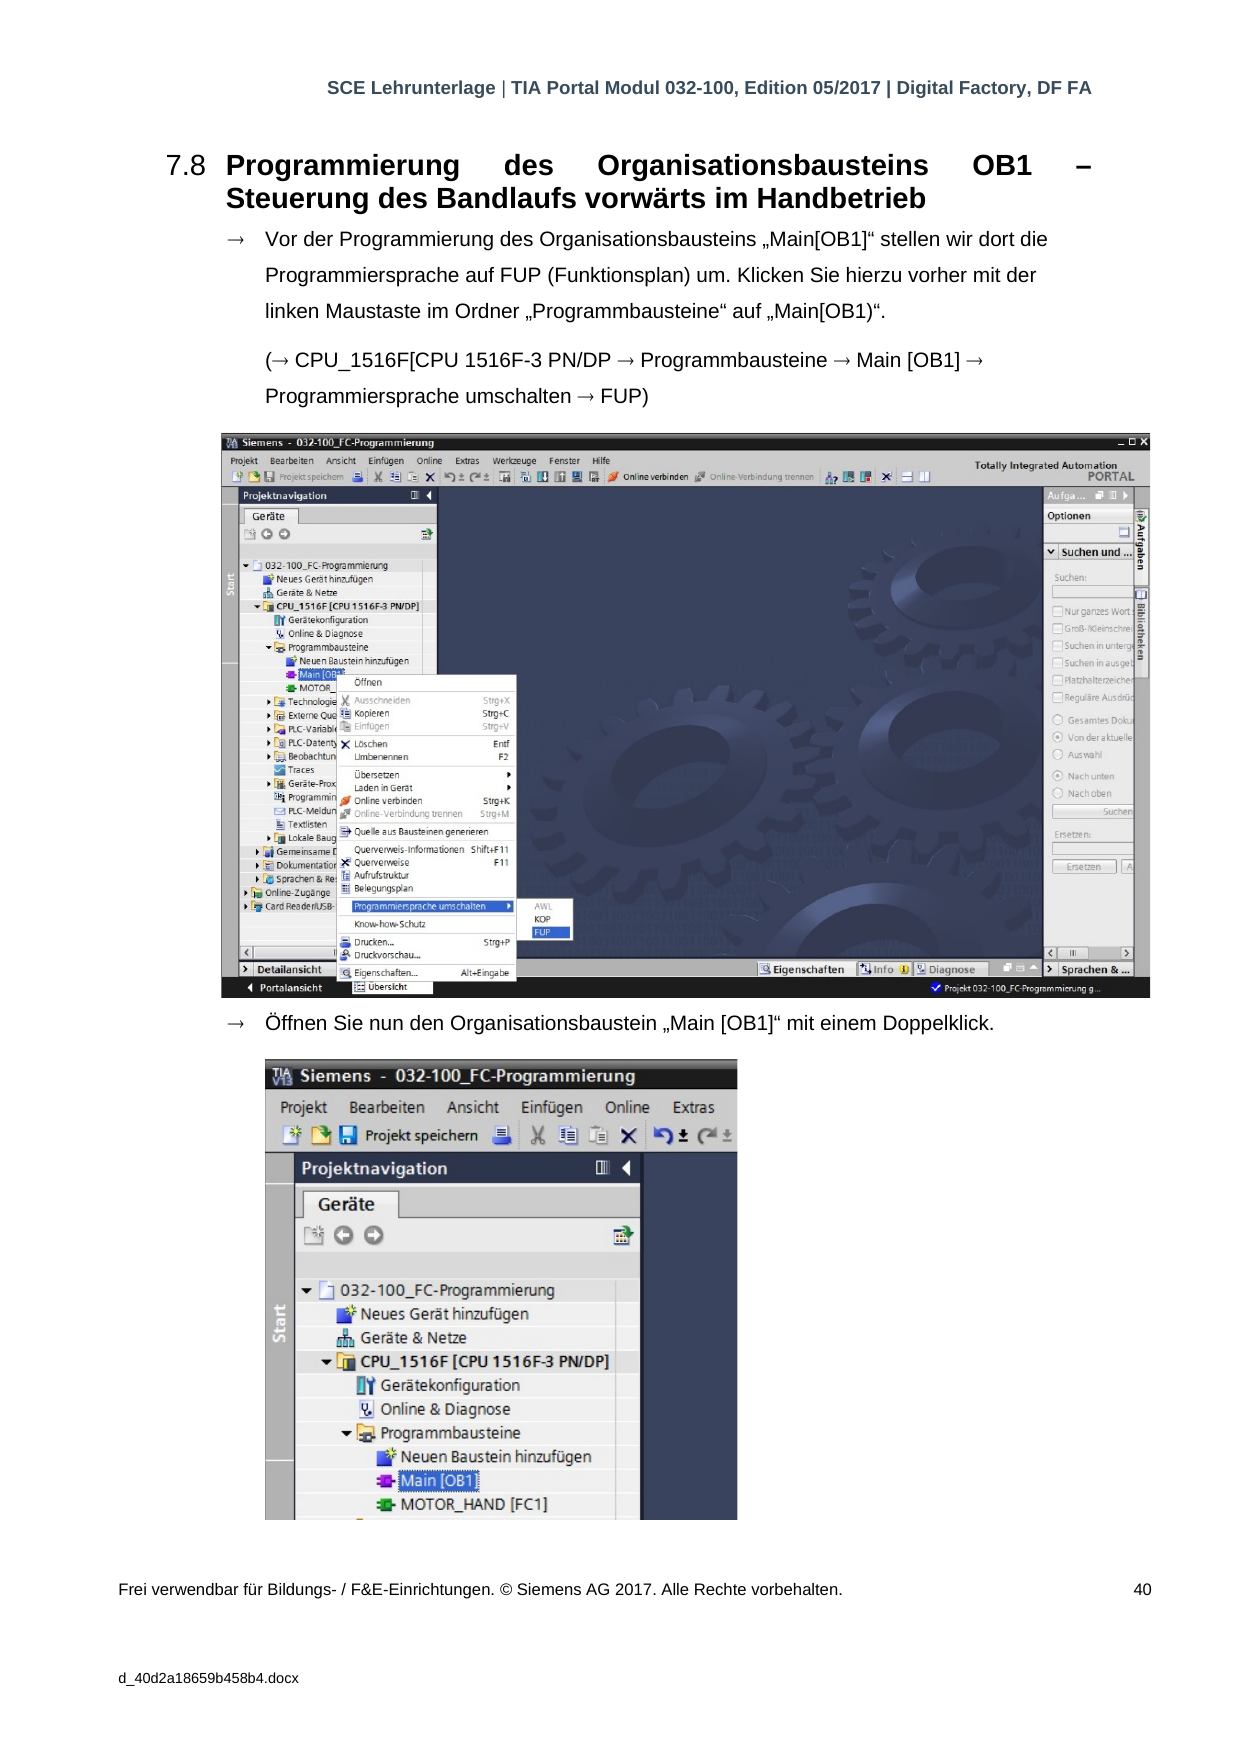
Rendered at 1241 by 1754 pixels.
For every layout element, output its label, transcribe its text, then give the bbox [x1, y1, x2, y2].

picture [221, 432, 1151, 998]
text Öffnen Sie nun den Organisationsbaustein „Main [OB1]“ mit einem Doppelklick. [227, 1010, 1092, 1034]
text Vor der Programmierung des Organisationsbausteins „Main[OB1]“ stellen wir dort die Programmiersprache auf FUP (Funktionsplan) um. Klicken Sie hierzu vorher mit der linken Maustaste im Ordner „Programmbausteine“ auf „Main[OB1)“. [227, 227, 1092, 323]
list ( CPU_1516F[CPU 1516F-3 PN/DP Programmbausteine Main [OB1] Programmiersprache umschalten FUP) [265, 348, 1092, 408]
text Programmierung des Organisationsbausteins OB1 – Steuerung des Bandlaufs vorwärts im Handbetrieb [165, 148, 1092, 215]
picture [265, 1058, 738, 1520]
